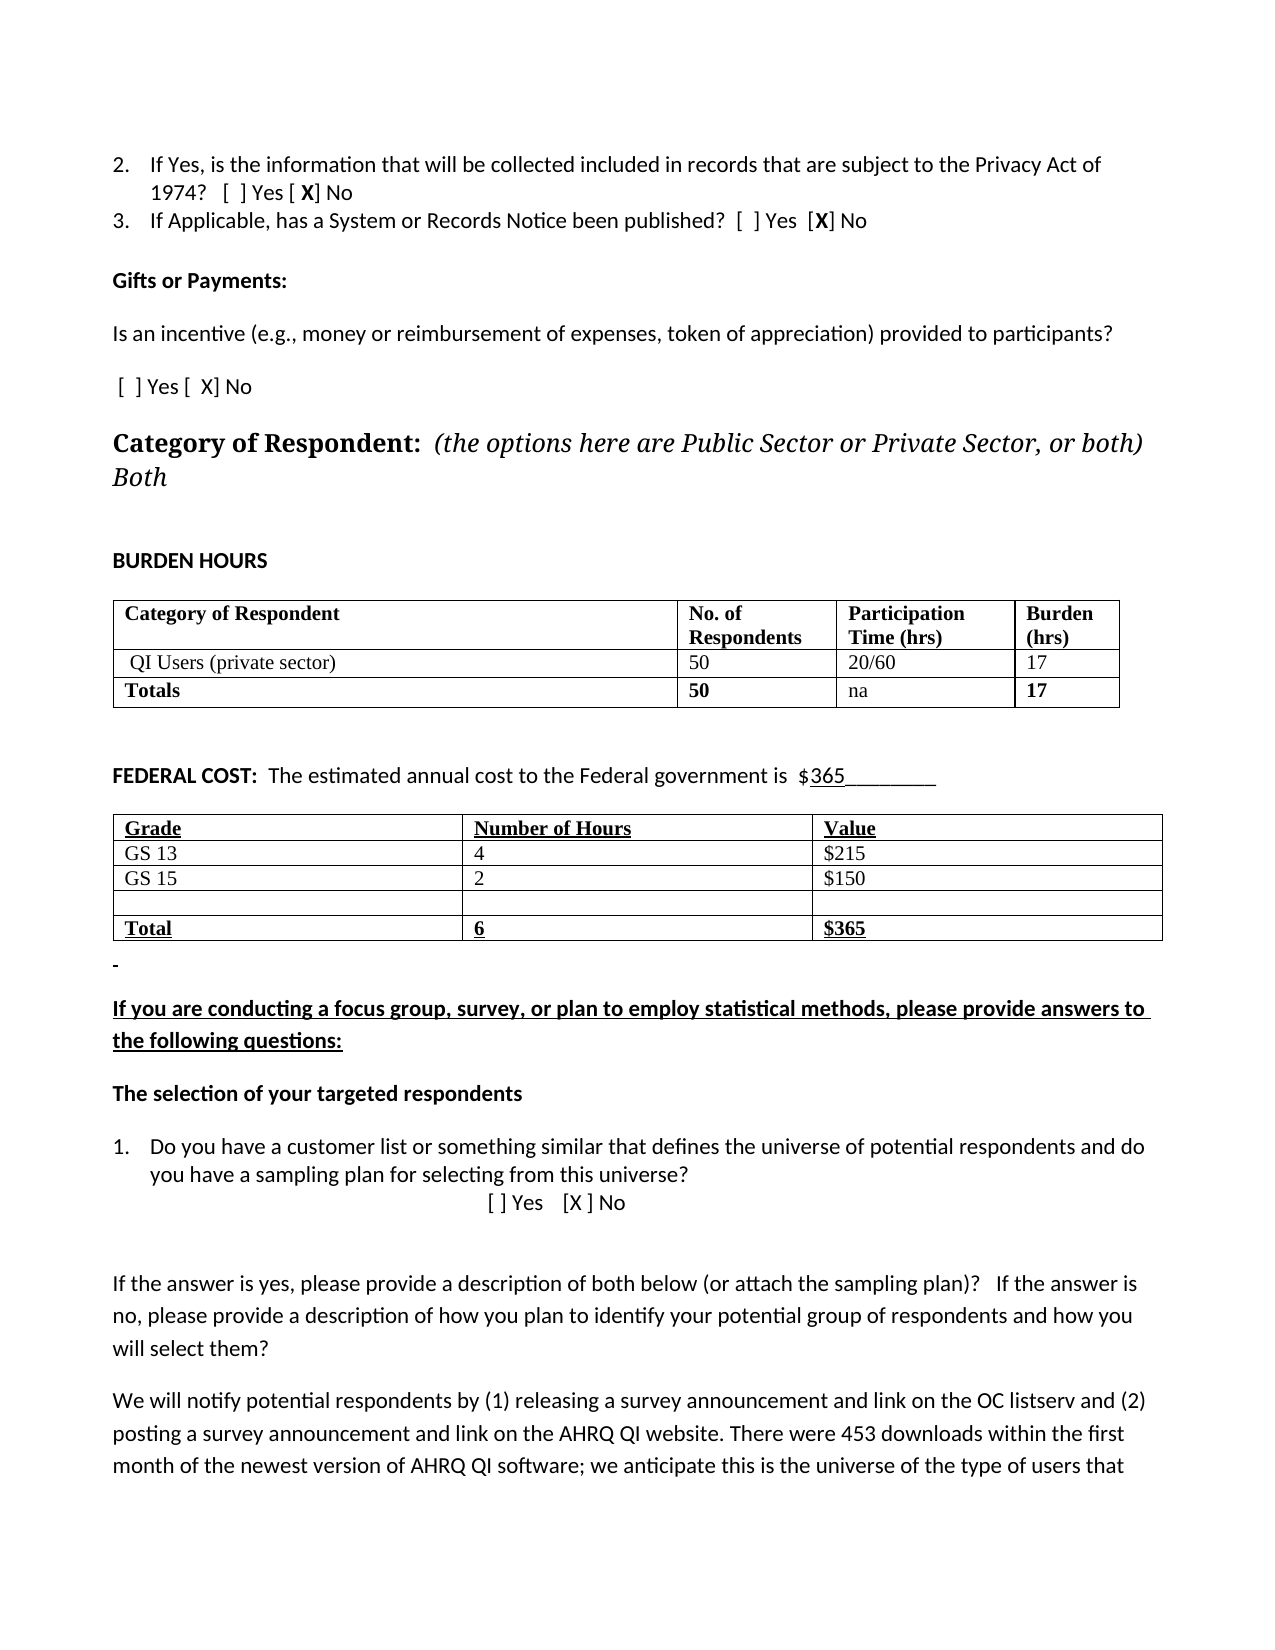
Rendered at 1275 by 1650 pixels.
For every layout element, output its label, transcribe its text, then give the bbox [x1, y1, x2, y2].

table_cell $215 [813, 841, 1162, 864]
table_cell 4 [463, 841, 812, 864]
table_cell [813, 891, 1162, 915]
table_cell $150 [813, 866, 1162, 890]
table_header Value [813, 815, 1162, 839]
table_cell na [837, 678, 1014, 707]
table_cell GS 15 [114, 866, 462, 890]
list Gifts or Payments: [112, 266, 1162, 294]
text Is an incentive (e.g., money or reimbursement of expenses, token of appreciation) provided to participants? [112, 319, 1162, 347]
table_cell [114, 891, 462, 915]
table_cell Total [114, 916, 462, 940]
table_cell Totals [114, 678, 677, 707]
text BURDEN HOURS [112, 546, 1162, 574]
table_cell QI Users (private sector) [114, 650, 677, 677]
table_header Grade [114, 815, 462, 839]
table_cell 17 [1016, 678, 1119, 707]
table_cell 2 [463, 866, 812, 890]
text Category of Respondent: (the options here are Public Sector or Private Sector, or both) [112, 425, 1162, 459]
text If the answer is yes, please provide a description of both below (or attach the sampling plan)? If the answer is no, please provide a description of how you plan to identify your potential group of respondents and how you will select them? [112, 1269, 1162, 1362]
text Both [112, 459, 1162, 493]
list If Yes, is the information that will be collected included in records that are subject to the Privacy Act of 1974? [ ] Yes [ X] No [112, 150, 1162, 206]
list Do you have a customer list or something similar that defines the universe of potential respondents and do you have a sampling plan for selecting from this universe? [ ] Yes [X ] No [112, 1132, 1162, 1216]
table_header Participation Time (hrs) [837, 601, 1014, 649]
table_cell 50 [678, 650, 836, 677]
text [ ] Yes [ X] No [112, 372, 1162, 400]
table_cell 50 [678, 678, 836, 707]
table_cell [463, 891, 812, 915]
list If Applicable, has a System or Records Notice been published? [ ] Yes [X] No [112, 206, 1162, 234]
text FEDERAL COST: The estimated annual cost to the Federal government is $365________ [112, 761, 1162, 789]
table_cell 17 [1016, 650, 1119, 677]
text The selection of your targeted respondents [112, 1079, 1162, 1107]
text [112, 1387, 1162, 1479]
text If you are conducting a focus group, survey, or plan to employ statistical methods, please provide answers to the following questions: [112, 994, 1162, 1054]
table_cell 20/60 [837, 650, 1014, 677]
table_cell 6 [463, 916, 812, 940]
table_cell $365 [813, 916, 1162, 940]
table_cell GS 13 [114, 841, 462, 864]
table_header No. of Respondents [678, 601, 836, 649]
table_header Category of Respondent [114, 601, 677, 649]
table_header Burden (hrs) [1016, 601, 1119, 649]
table_header Number of Hours [463, 815, 812, 839]
